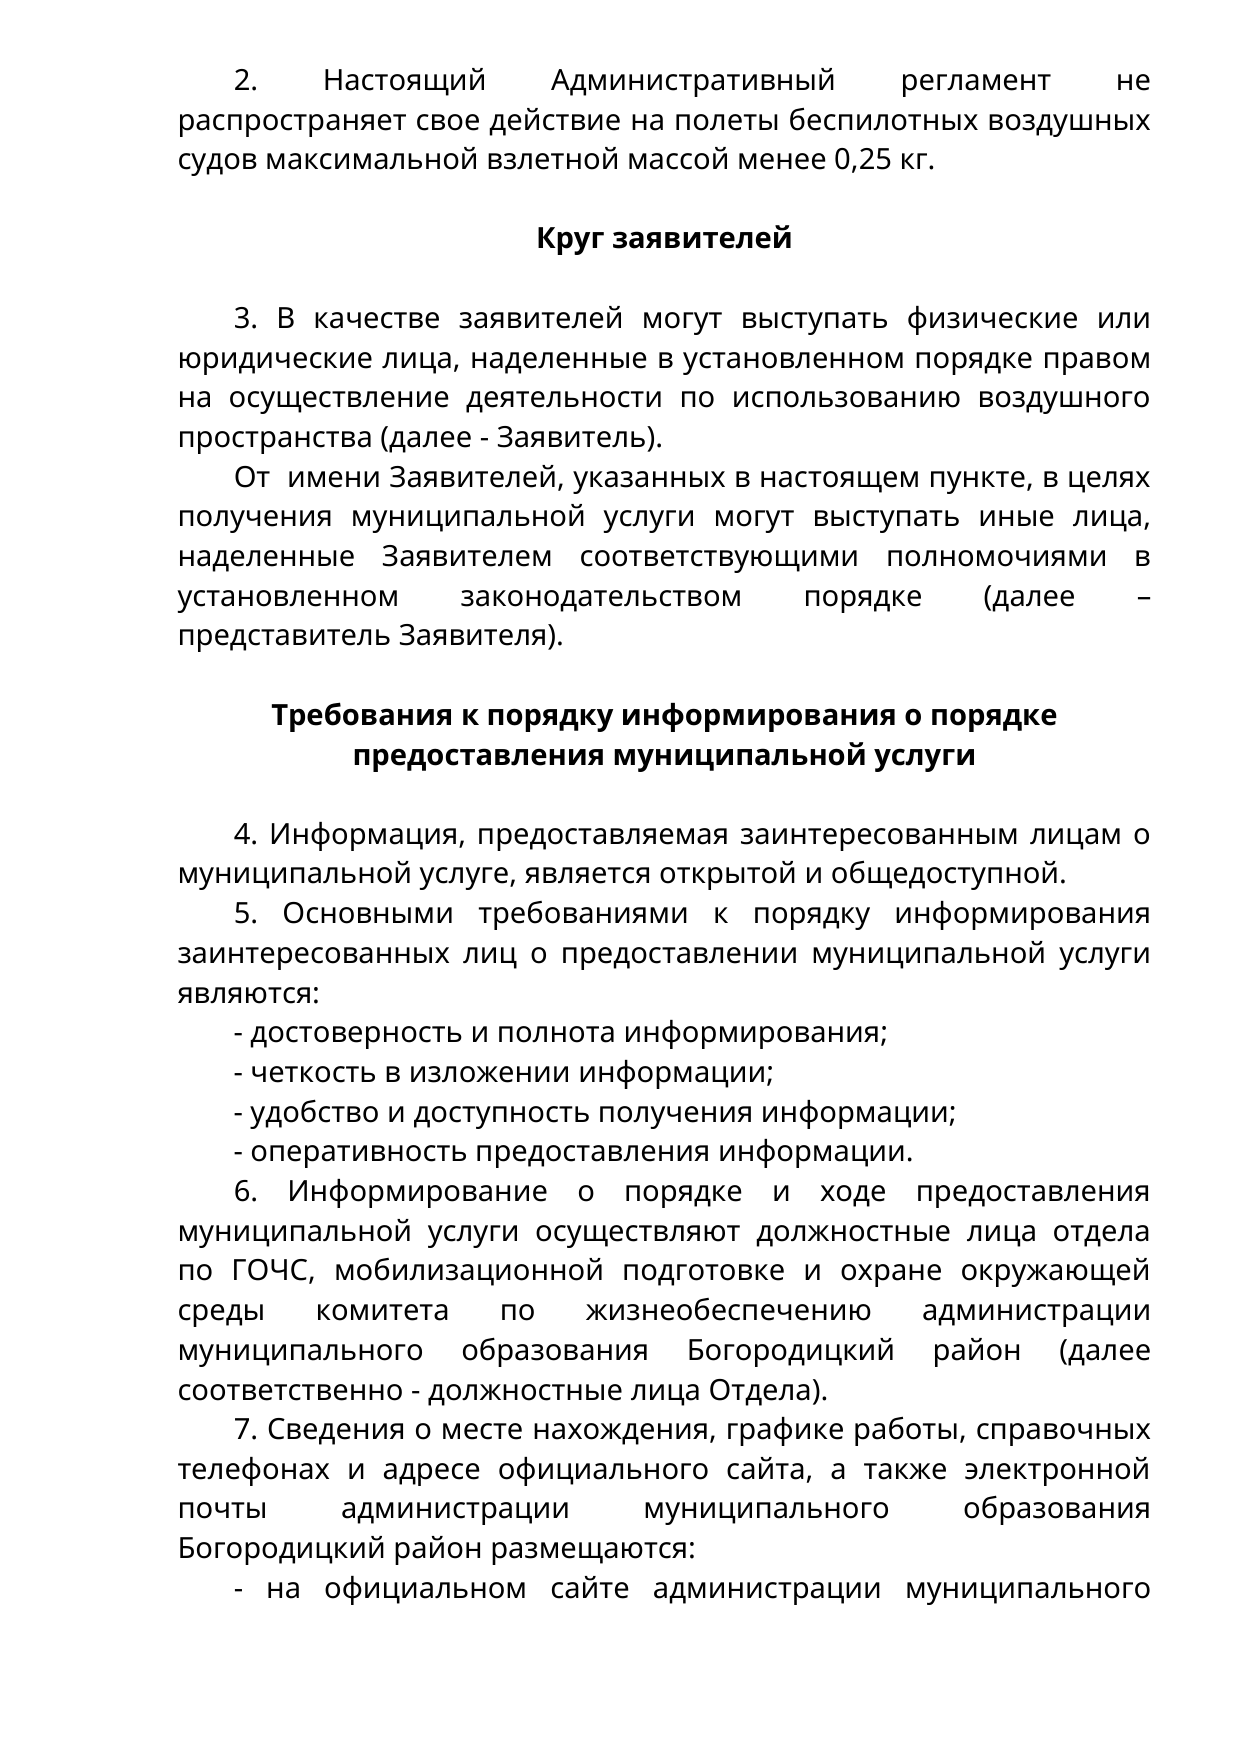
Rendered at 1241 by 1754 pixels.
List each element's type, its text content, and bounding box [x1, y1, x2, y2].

title Требования к порядку информирования о порядке [177, 694, 1152, 734]
text 7. Сведения о месте нахождения, графике работы, справочных телефонах и адресе официального сайта, а также электронной почты администрации муниципального образования Богородицкий район размещаются: [177, 1408, 1152, 1567]
text - удобство и доступность получения информации; [177, 1091, 1152, 1131]
text 6. Информирование о порядке и ходе предоставления муниципальной услуги осуществляют должностные лица отдела по ГОЧС, мобилизационной подготовке и охране окружающей среды комитета по жизнеобеспечению администрации муниципального образования Богородицкий район (далее соответственно - должностные лица Отдела). [177, 1170, 1152, 1408]
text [177, 1567, 1152, 1607]
text - четкость в изложении информации; [177, 1051, 1152, 1091]
text - достоверность и полнота информирования; [177, 1012, 1152, 1051]
text - оперативность предоставления информации. [177, 1131, 1152, 1170]
text От имени Заявителей, указанных в настоящем пункте, в целях получения муниципальной услуги могут выступать иные лица, наделенные Заявителем соответствующими полномочиями в установленном законодательством порядке (далее – представитель Заявителя). [177, 456, 1152, 654]
text 2. Настоящий Административный регламент не распространяет свое действие на полеты беспилотных воздушных судов максимальной взлетной массой менее 0,25 кг. [177, 59, 1152, 178]
title предоставления муниципальной услуги [177, 734, 1152, 773]
text 3. В качестве заявителей могут выступать физические или юридические лица, наделенные в установленном порядке правом на осуществление деятельности по использованию воздушного пространства (далее - Заявитель). [177, 297, 1152, 456]
title Круг заявителей [177, 218, 1152, 257]
text 4. Информация, предоставляемая заинтересованным лицам о муниципальной услуге, является открытой и общедоступной. [177, 813, 1152, 892]
text 5. Основными требованиями к порядку информирования заинтересованных лиц о предоставлении муниципальной услуги являются: [177, 892, 1152, 1012]
